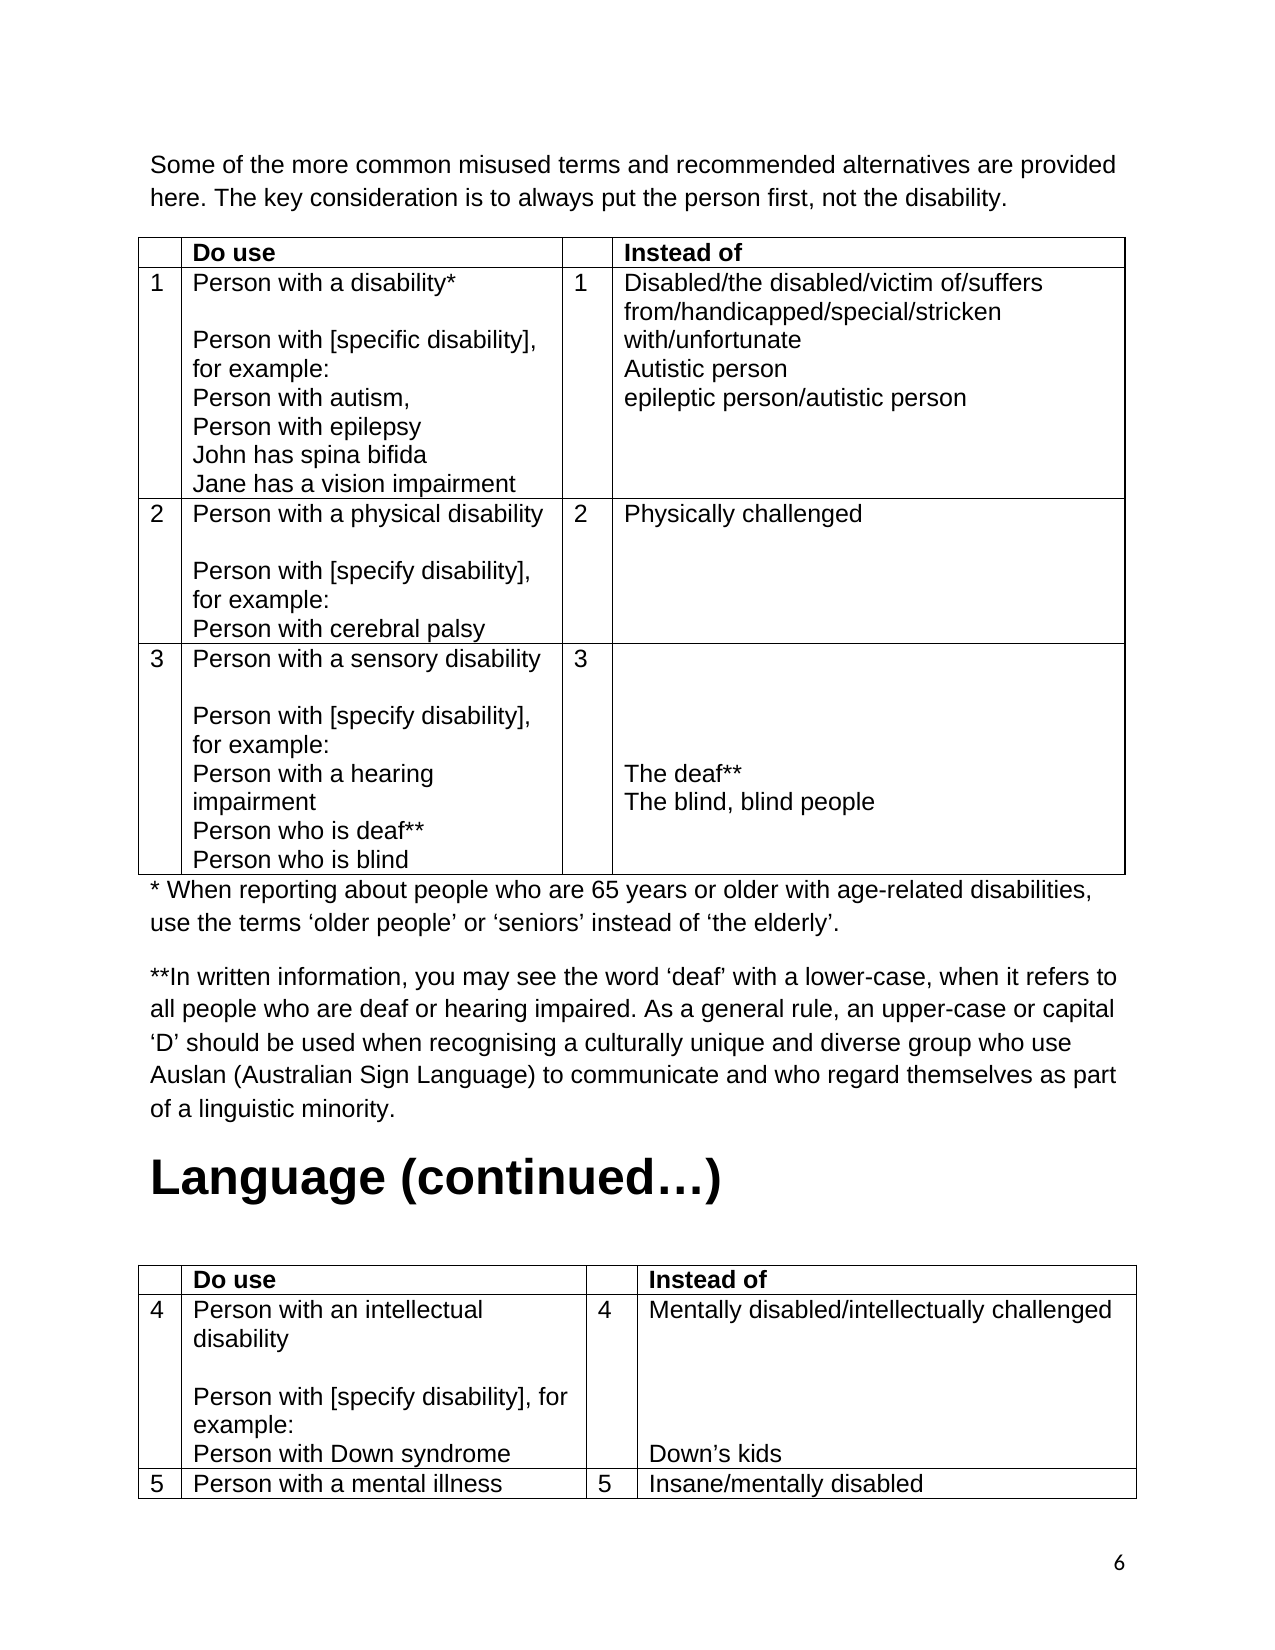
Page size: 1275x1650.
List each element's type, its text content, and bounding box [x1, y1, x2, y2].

table_cell Person with a sensory disability Person with [specify disability], for example: Person with a hearing impairment Person who is deaf** Person who is blind [182, 644, 562, 873]
table_cell Person with an intellectual disability Person with [specify disability], for example: Person with Down syndrome [182, 1295, 586, 1468]
table_header [139, 238, 181, 267]
table_cell Person with a disability* Person with [specific disability], for example: Person with autism, Person with epilepsy John has spina bifida Jane has a vision impairment [182, 268, 562, 498]
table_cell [182, 1469, 586, 1498]
text Some of the more common misused terms and recommended alternatives are provided here. The key consideration is to always put the person first, not the disability. [150, 150, 1125, 212]
table_header Do use [182, 1266, 586, 1294]
table_cell 2 [139, 499, 181, 642]
subtitle Language (continued…) [150, 1147, 1125, 1205]
table_header Do use [182, 238, 562, 267]
text **In written information, you may see the word ‘deaf’ with a lower-case, when it refers to all people who are deaf or hearing impaired. As a general rule, an upper-case or capital ‘D’ should be used when recognising a culturally unique and diverse group who use Auslan (Australian Sign Language) to communicate and who regard themselves as part of a linguistic minority. [150, 961, 1125, 1122]
table_cell The deaf** The blind, blind people [613, 644, 1124, 873]
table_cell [638, 1469, 1136, 1498]
table_cell Mentally disabled/intellectually challenged Down’s kids [638, 1295, 1136, 1468]
table_cell 1 [563, 268, 612, 498]
table_cell Person with a physical disability Person with [specify disability], for example: Person with cerebral palsy [182, 499, 562, 642]
table_cell 3 [563, 644, 612, 873]
table_cell 1 [139, 268, 181, 498]
table_header Instead of [638, 1266, 1136, 1294]
table_cell Disabled/the disabled/victim of/suffers from/handicapped/special/stricken with/unfortunate Autistic person epileptic person/autistic person [613, 268, 1124, 498]
table_cell 5 [139, 1469, 181, 1498]
table_header [563, 238, 612, 267]
table_header Instead of [613, 238, 1124, 267]
text * When reporting about people who are 65 years or older with age-related disabilities, use the terms ‘older people’ or ‘seniors’ instead of ‘the elderly’. [150, 875, 1125, 936]
table_cell 4 [139, 1295, 181, 1468]
table_header [139, 1266, 181, 1294]
table_cell 5 [587, 1469, 637, 1498]
table_header [587, 1266, 637, 1294]
table_cell 2 [563, 499, 612, 642]
table_cell Physically challenged [613, 499, 1124, 642]
table_cell 4 [587, 1295, 637, 1468]
table_cell 3 [139, 644, 181, 873]
